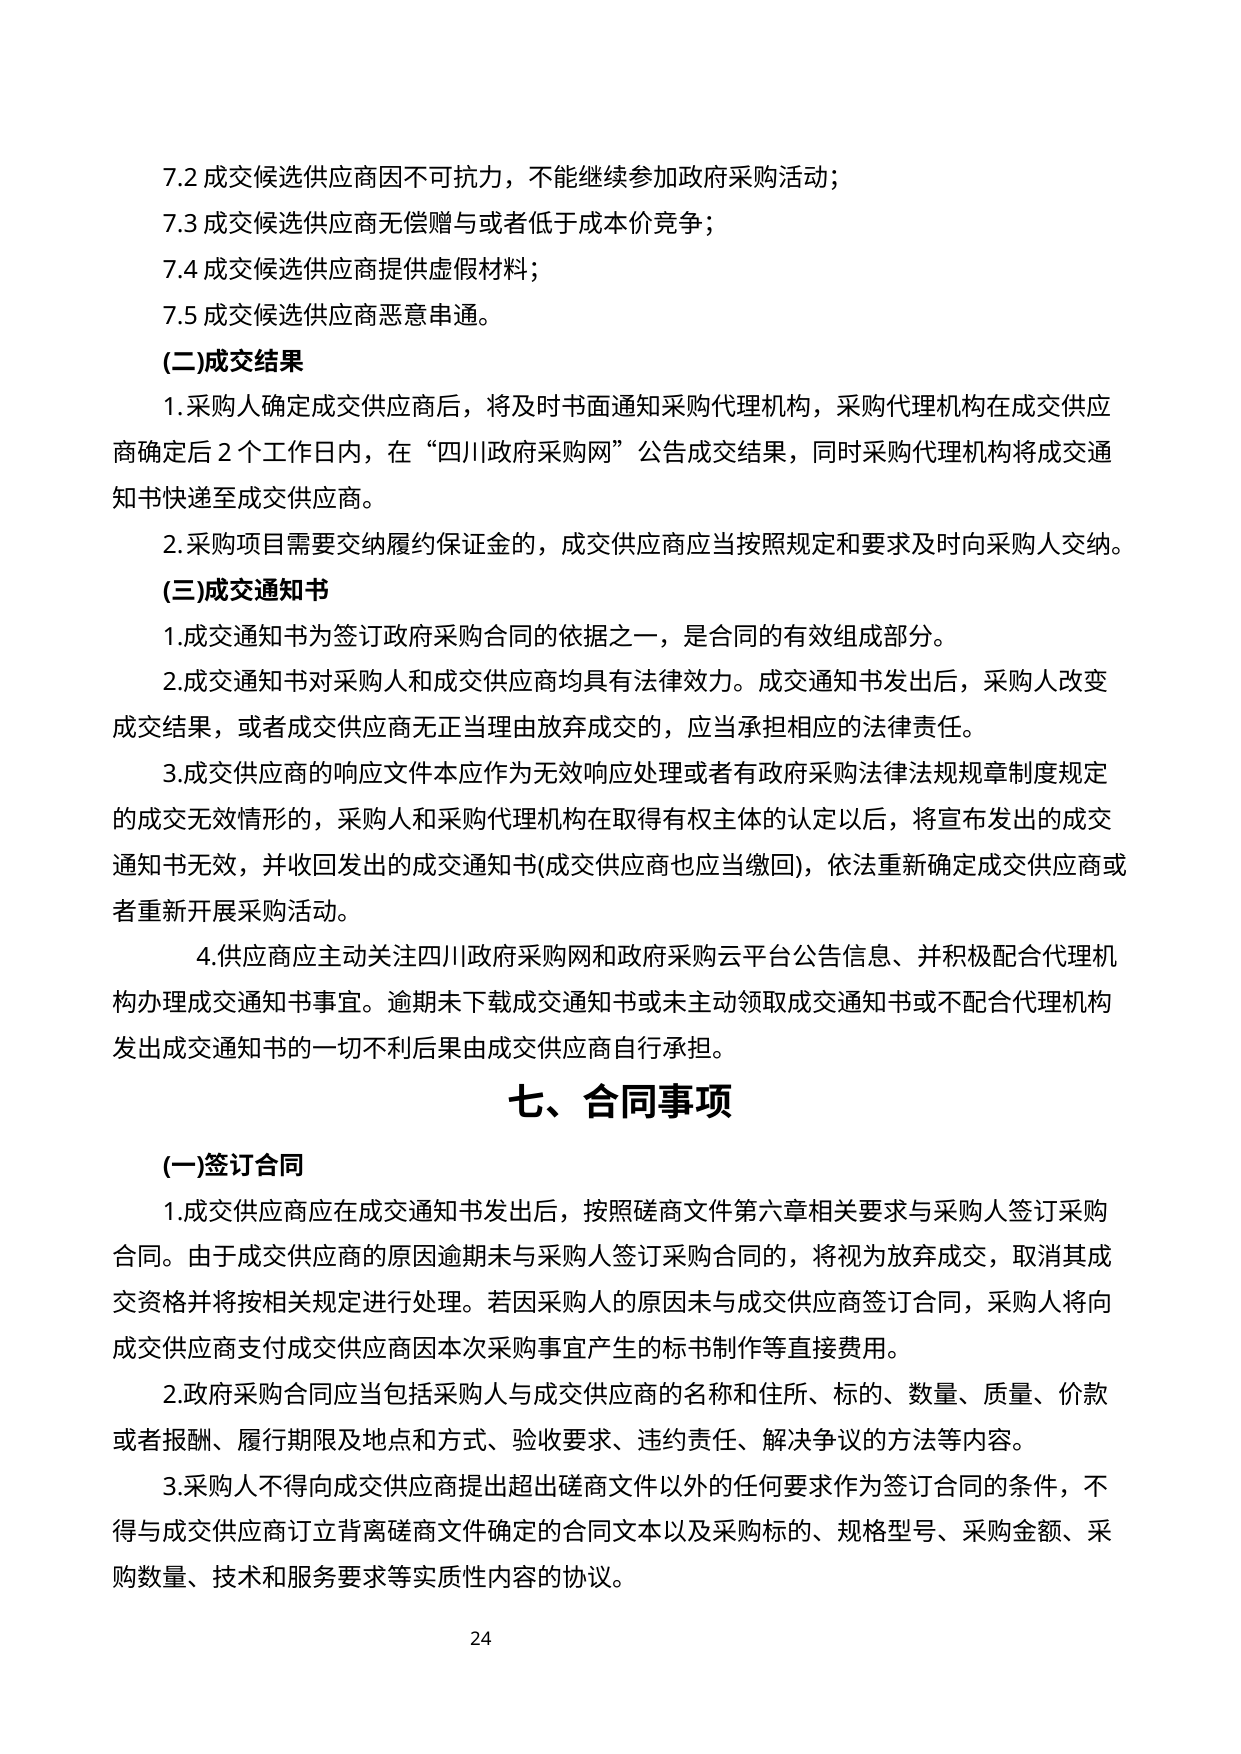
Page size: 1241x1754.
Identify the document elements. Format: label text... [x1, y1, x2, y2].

list 采购项目需要交纳履约保证金的，成交供应商应当按照规定和要求及时向采购人交纳。 [112, 517, 1128, 562]
text 供应商应主动关注四川政府采购网和政府采购云平台公告信息、并积极配合代理机构办理成交通知书事宜。逾期未下载成交通知书或未主动领取成交通知书或不配合代理机构发出成交通知书的一切不利后果由成交供应商自行承担。 [112, 929, 1128, 1067]
list 7.3成交候选供应商无偿赠与或者低于成本价竞争； [162, 196, 1128, 242]
list 7.2成交候选供应商因不可抗力，不能继续参加政府采购活动； [162, 150, 1128, 196]
list 7.5成交候选供应商恶意串通。 [162, 287, 1128, 333]
list 7.4成交候选供应商提供虚假材料； [162, 242, 1128, 287]
text 成交供应商应在成交通知书发出后，按照磋商文件第六章相关要求与采购人签订采购合同。由于成交供应商的原因逾期未与采购人签订采购合同的，将视为放弃成交，取消其成交资格并将按相关规定进行处理。若因采购人的原因未与成交供应商签订合同，采购人将向成交供应商支付成交供应商因本次采购事宜产生的标书制作等直接费用。 [112, 1183, 1128, 1367]
text 成交通知书对采购人和成交供应商均具有法律效力。成交通知书发出后，采购人改变成交结果，或者成交供应商无正当理由放弃成交的，应当承担相应的法律责任。 [112, 654, 1128, 746]
text 签订合同 [112, 1137, 1128, 1183]
list 采购人确定成交供应商后，将及时书面通知采购代理机构，采购代理机构在成交供应商确定后2个工作日内，在“四川政府采购网”公告成交结果，同时采购代理机构将成交通知书快递至成交供应商。 [112, 379, 1128, 517]
text 合同事项 [112, 1079, 1128, 1125]
text 成交供应商的响应文件本应作为无效响应处理或者有政府采购法律法规规章制度规定的成交无效情形的，采购人和采购代理机构在取得有权主体的认定以后，将宣布发出的成交通知书无效，并收回发出的成交通知书(成交供应商也应当缴回)，依法重新确定成交供应商或者重新开展采购活动。 [112, 746, 1128, 929]
text 成交结果 [112, 333, 1128, 379]
text 采购人不得向成交供应商提出超出磋商文件以外的任何要求作为签订合同的条件，不得与成交供应商订立背离磋商文件确定的合同文本以及采购标的、规格型号、采购金额、采购数量、技术和服务要求等实质性内容的协议。 [112, 1458, 1128, 1596]
text 政府采购合同应当包括采购人与成交供应商的名称和住所、标的、数量、质量、价款或者报酬、履行期限及地点和方式、验收要求、违约责任、解决争议的方法等内容。 [112, 1367, 1128, 1458]
text 成交通知书 [112, 562, 1128, 608]
text 成交通知书为签订政府采购合同的依据之一，是合同的有效组成部分。 [112, 608, 1128, 654]
